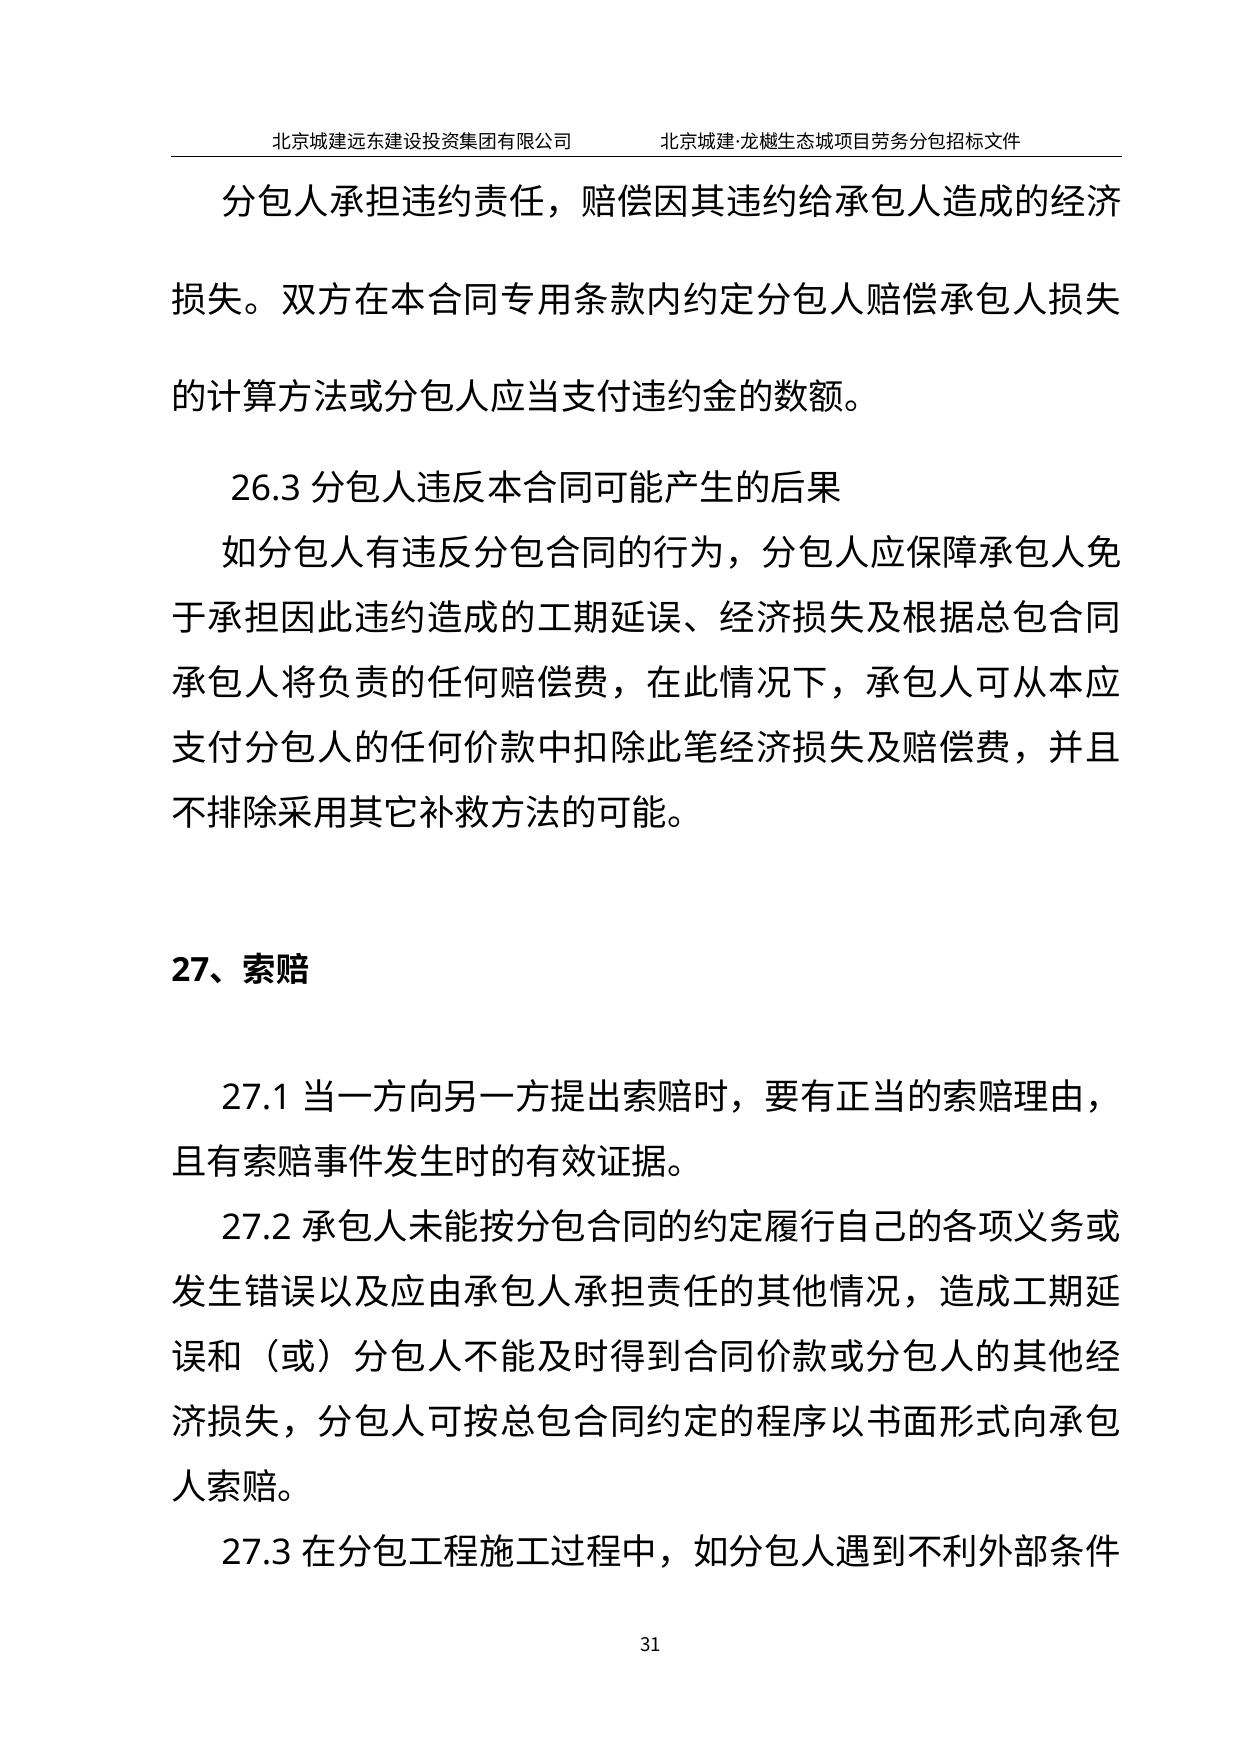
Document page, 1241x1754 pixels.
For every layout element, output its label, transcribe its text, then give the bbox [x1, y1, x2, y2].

text 27.2 承包人未能按分包合同的约定履行自己的各项义务或发生错误以及应由承包人承担责任的其他情况，造成工期延误和（或）分包人不能及时得到合同价款或分包人的其他经济损失，分包人可按总包合同约定的程序以书面形式向承包人索赔。 [171, 1192, 1122, 1517]
subtitle 27、索赔 [171, 934, 1122, 999]
text 27.1 当一方向另一方提出索赔时，要有正当的索赔理由，且有索赔事件发生时的有效证据。 [171, 1062, 1122, 1192]
text 26.3 分包人违反本合同可能产生的后果 [171, 452, 1122, 517]
text 如分包人有违反分包合同的行为，分包人应保障承包人免于承担因此违约造成的工期延误、经济损失及根据总包合同承包人将负责的任何赔偿费，在此情况下，承包人可从本应支付分包人的任何价款中扣除此笔经济损失及赔偿费，并且不排除采用其它补救方法的可能。 [171, 517, 1122, 842]
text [171, 1517, 1122, 1582]
text 分包人承担违约责任，赔偿因其违约给承包人造成的经济损失。双方在本合同专用条款内约定分包人赔偿承包人损失的计算方法或分包人应当支付违约金的数额。 [171, 167, 1122, 427]
